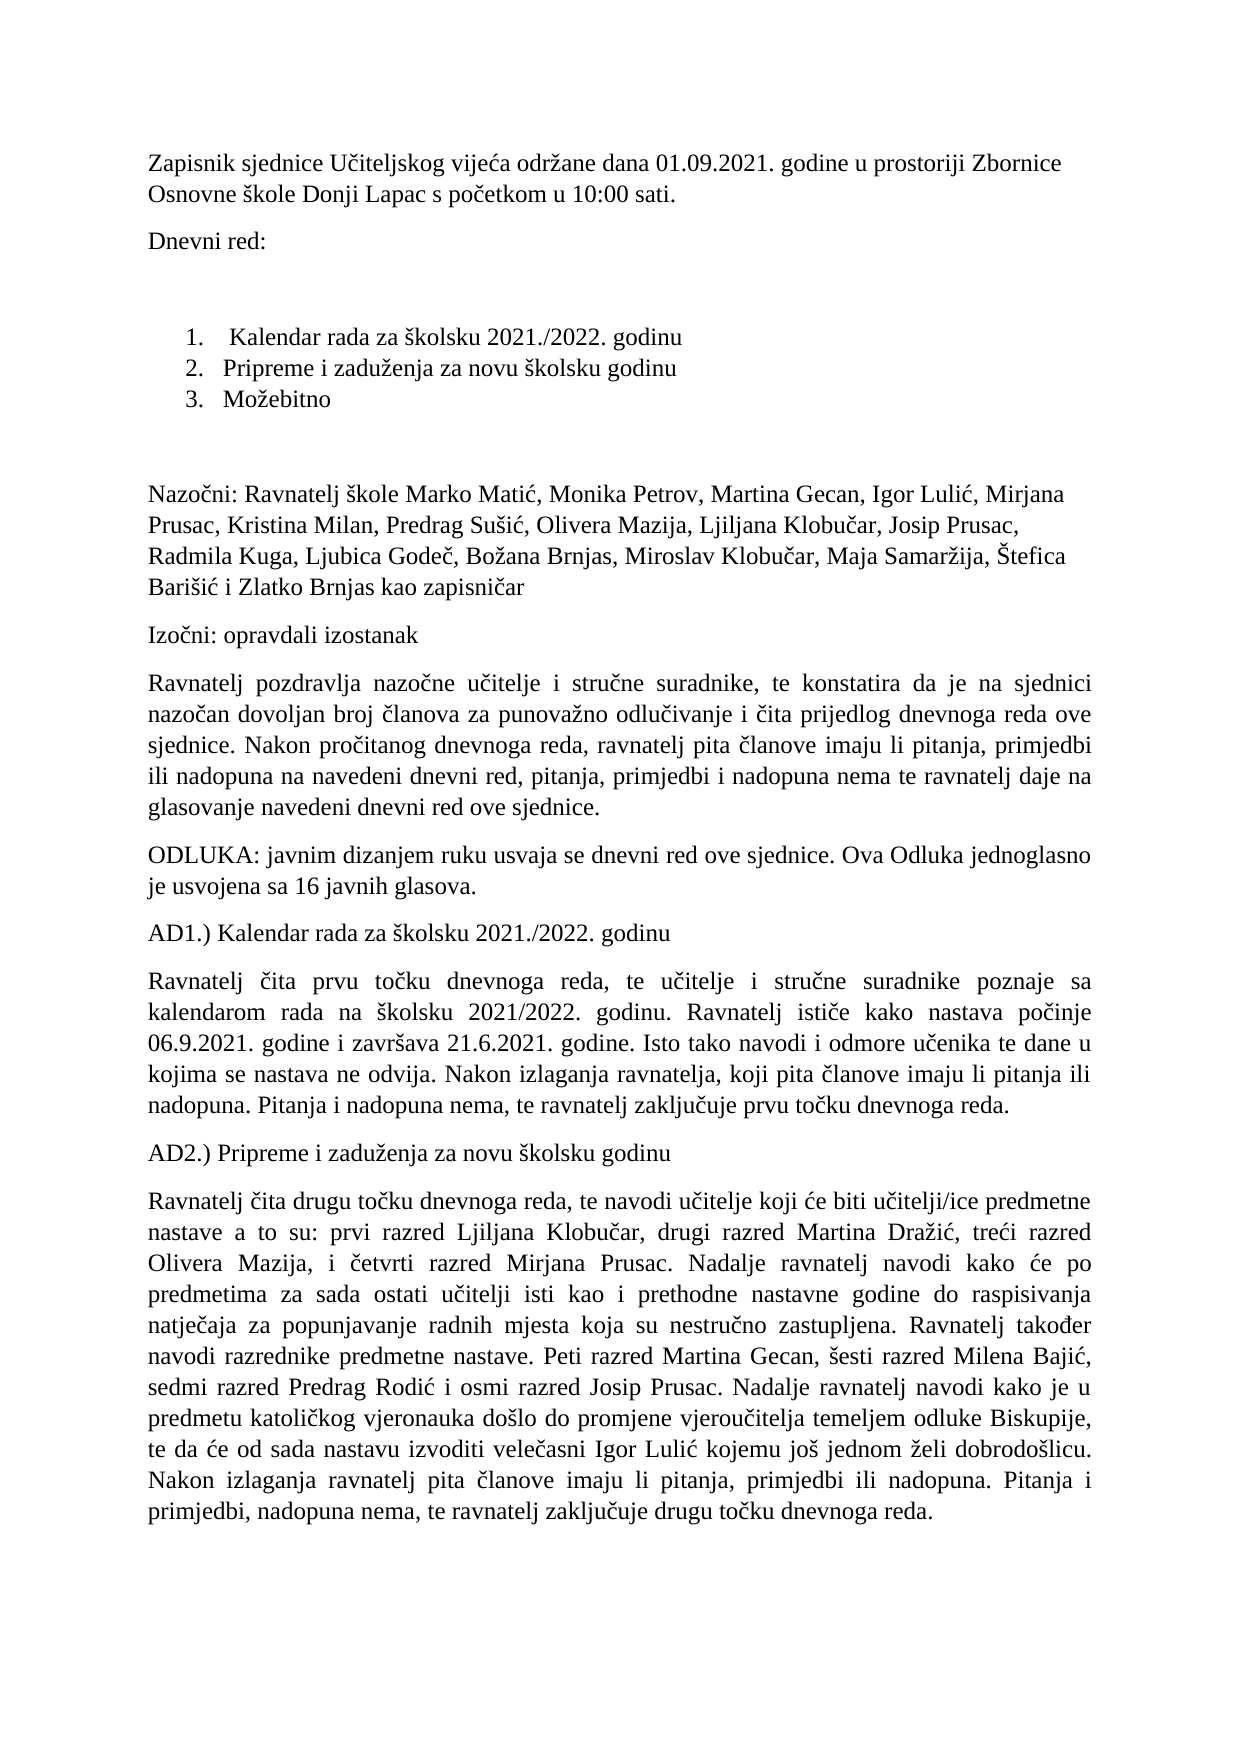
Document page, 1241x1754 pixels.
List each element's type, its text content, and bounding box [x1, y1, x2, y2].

text Nazočni: Ravnatelj škole Marko Matić, Monika Petrov, Martina Gecan, Igor Lulić, Mirjana Prusac, Kristina Milan, Predrag Sušić, Olivera Mazija, Ljiljana Klobučar, Josip Prusac, Radmila Kuga, Ljubica Godeč, Božana Brnjas, Miroslav Klobučar, Maja Samaržija, Štefica Barišić i Zlatko Brnjas kao zapisničar [148, 479, 1093, 601]
text Ravnatelj pozdravlja nazočne učitelje i stručne suradnike, te konstatira da je na sjednici nazočan dovoljan broj članova za punovažno odlučivanje i čita prijedlog dnevnoga reda ove sjednice. Nakon pročitanog dnevnoga reda, ravnatelj pita članove imaju li pitanja, primjedbi ili nadopuna na navedeni dnevni red, pitanja, primjedbi i nadopuna nema te ravnatelj daje na glasovanje navedeni dnevni red ove sjednice. [148, 668, 1093, 821]
text Ravnatelj čita prvu točku dnevnoga reda, te učitelje i stručne suradnike poznaje sa kalendarom rada na školsku 2021/2022. godinu. Ravnatelj ističe kako nastava počinje 06.9.2021. godine i završava 21.6.2021. godine. Isto tako navodi i odmore učenika te dane u kojima se nastava ne odvija. Nakon izlaganja ravnatelja, koji pita članove imaju li pitanja ili nadopuna. Pitanja i nadopuna nema, te ravnatelj zaključuje prvu točku dnevnoga reda. [148, 966, 1093, 1119]
list Pripreme i zaduženja za novu školsku godinu [185, 353, 1093, 382]
list Možebitno [185, 384, 1093, 413]
list Kalendar rada za školsku 2021./2022. godinu [185, 322, 1093, 351]
text AD2.) Pripreme i zaduženja za novu školsku godinu [148, 1138, 1093, 1167]
text Izočni: opravdali izostanak [148, 620, 1093, 649]
text Ravnatelj čita drugu točku dnevnoga reda, te navodi učitelje koji će biti učitelji/ice predmetne nastave a to su: prvi razred Ljiljana Klobučar, drugi razred Martina Dražić, treći razred Olivera Mazija, i četvrti razred Mirjana Prusac. Nadalje ravnatelj navodi kako će po predmetima za sada ostati učitelji isti kao i prethodne nastavne godine do raspisivanja natječaja za popunjavanje radnih mjesta koja su nestručno zastupljena. Ravnatelj također navodi razrednike predmetne nastave. Peti razred Martina Gecan, šesti razred Milena Bajić, sedmi razred Predrag Rodić i osmi razred Josip Prusac. Nadalje ravnatelj navodi kako je u predmetu katoličkog vjeronauka došlo do promjene vjeroučitelja temeljem odluke Biskupije, te da će od sada nastavu izvoditi velečasni Igor Lulić kojemu još jednom želi dobrodošlicu. Nakon izlaganja ravnatelj pita članove imaju li pitanja, primjedbi ili nadopuna. Pitanja i primjedbi, nadopuna nema, te ravnatelj zaključuje drugu točku dnevnoga reda. [148, 1186, 1093, 1525]
text Zapisnik sjednice Učiteljskog vijeća održane dana 01.09.2021. godine u prostoriji Zbornice Osnovne škole Donji Lapac s početkom u 10:00 sati. [148, 148, 1093, 207]
text ODLUKA: javnim dizanjem ruku usvaja se dnevni red ove sjednice. Ova Odluka jednoglasno je usvojena sa 16 javnih glasova. [148, 840, 1093, 899]
text AD1.) Kalendar rada za školsku 2021./2022. godinu [148, 918, 1093, 947]
text Dnevni red: [148, 226, 1093, 255]
